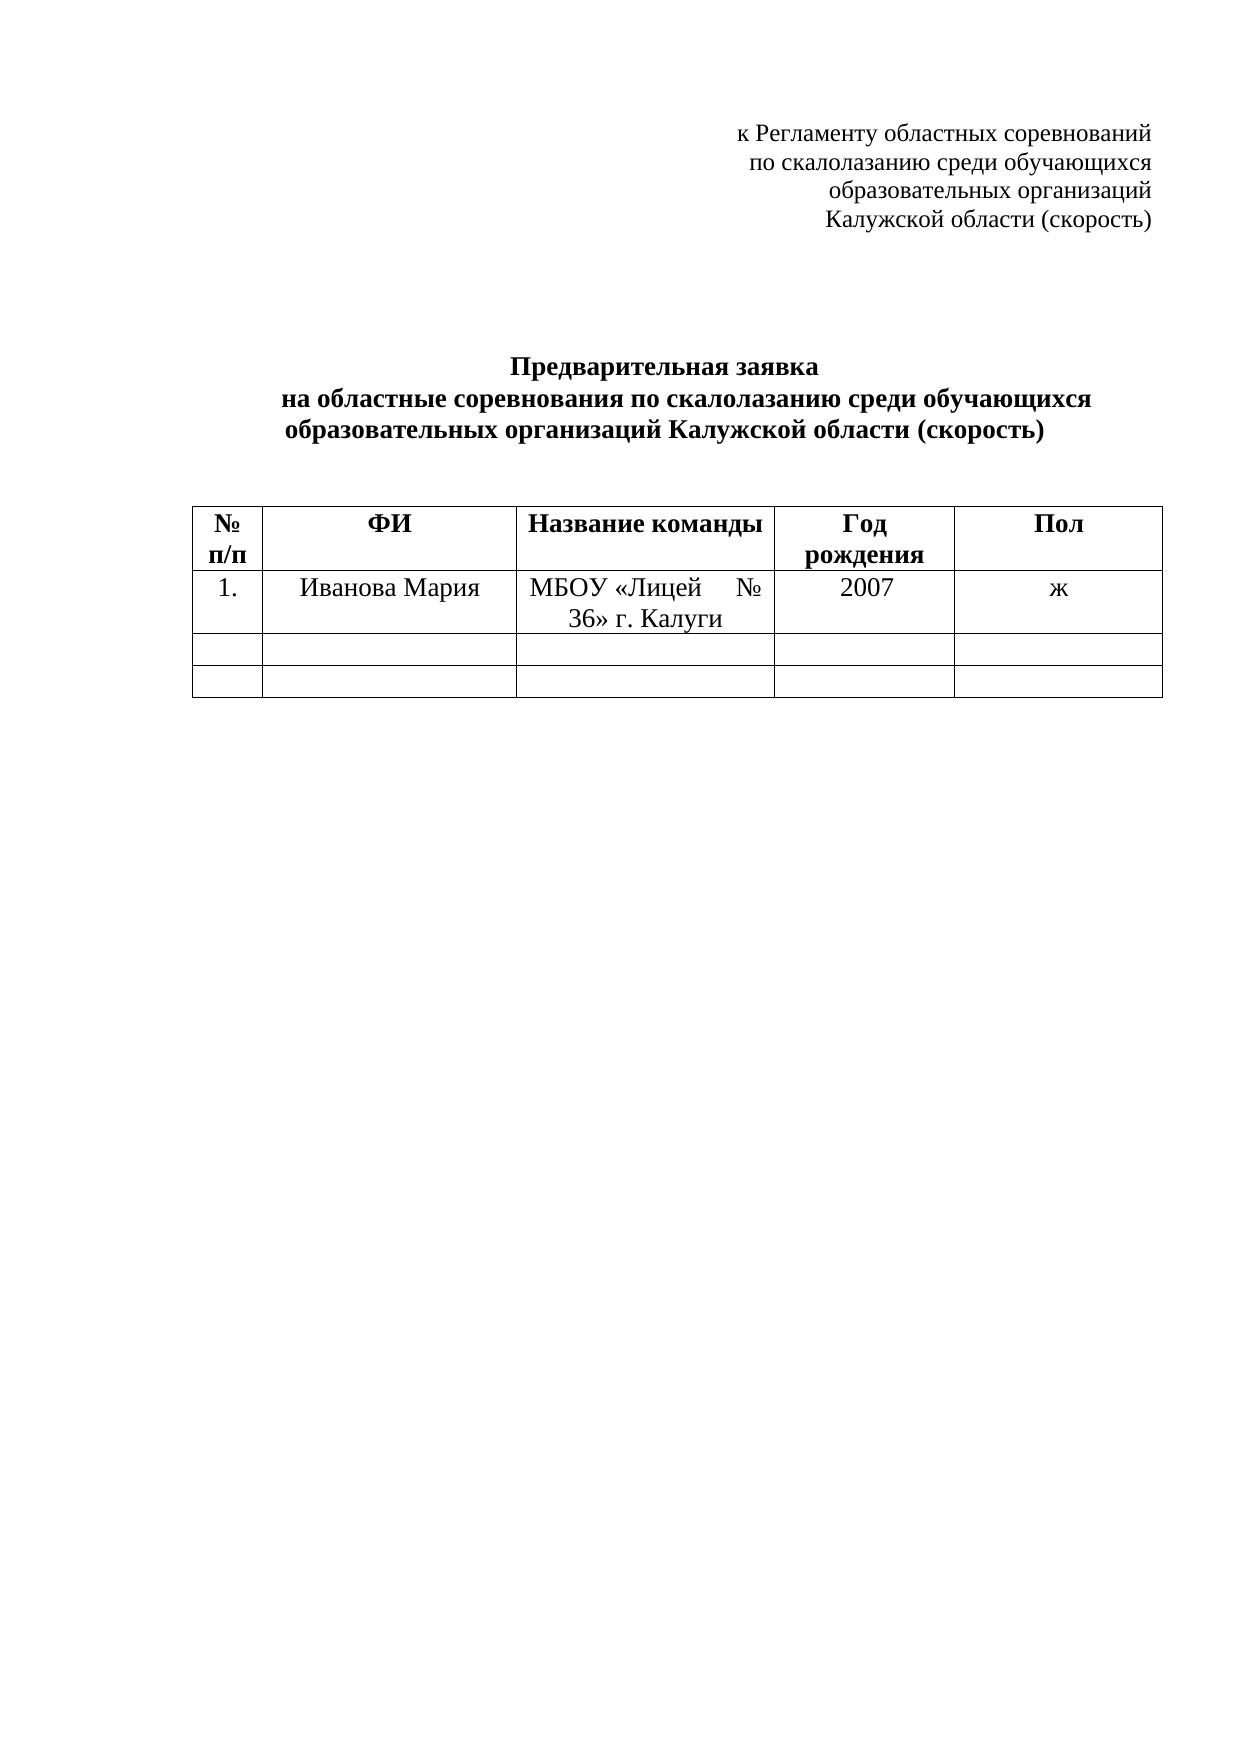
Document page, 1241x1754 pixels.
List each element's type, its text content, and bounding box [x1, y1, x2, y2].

table_header Пол [955, 507, 1162, 569]
table_cell [517, 634, 774, 665]
table_cell МБОУ «Лицей № 36» г. Калуги [517, 571, 774, 633]
table_cell Иванова Мария [263, 571, 516, 633]
text Предварительная заявка [177, 351, 1152, 382]
table_cell [955, 634, 1162, 665]
table_cell [517, 666, 774, 697]
text Калужской области (скорость) [177, 204, 1152, 233]
text на областные соревнования по скалолазанию среди обучающихся образовательных организаций Калужской области (скорость) [177, 382, 1152, 444]
table_cell [263, 634, 516, 665]
table_header Название команды [517, 507, 774, 569]
text образовательных организаций [177, 176, 1152, 204]
table_cell [775, 666, 954, 697]
table_cell 2007 [775, 571, 954, 633]
table_cell [263, 666, 516, 697]
table_header № п/п [193, 507, 262, 569]
table_cell ж [955, 571, 1162, 633]
table_cell [955, 666, 1162, 697]
text по скалолазанию среди обучающихся [177, 147, 1152, 176]
table_cell [193, 634, 262, 665]
table_cell [775, 634, 954, 665]
table_cell 1. [193, 571, 262, 633]
table_cell [193, 666, 262, 697]
text к Регламенту областных соревнований [177, 118, 1152, 147]
table_header Год рождения [775, 507, 954, 569]
table_header ФИ [263, 507, 516, 569]
